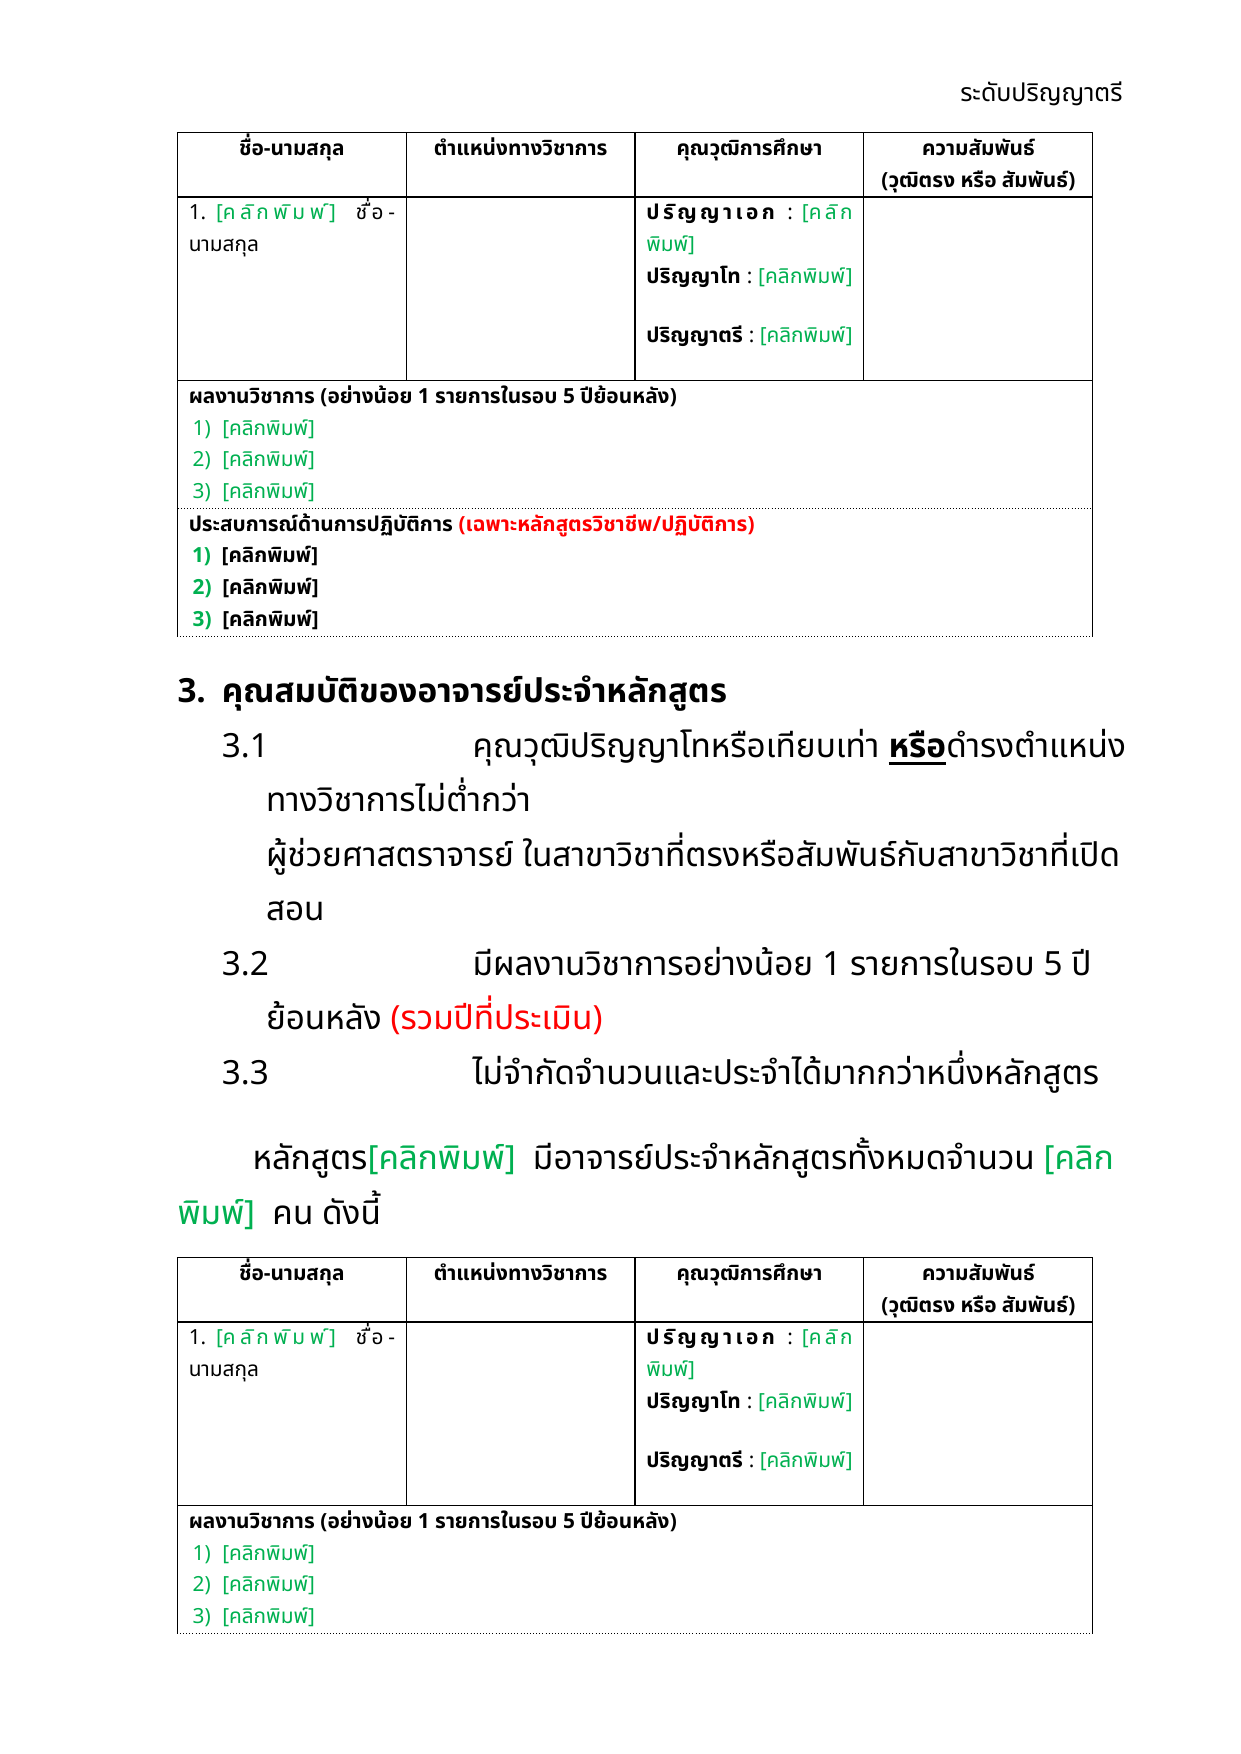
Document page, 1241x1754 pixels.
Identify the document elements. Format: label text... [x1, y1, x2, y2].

list คุณสมบัติของอาจารย์ประจำหลักสูตร [177, 667, 1122, 718]
table_cell ผลงานวิชาการ (อย่างน้อย 1 รายการในรอบ 5 ปีย้อนหลัง) [178, 381, 1092, 508]
text หลักสูตร มีอาจารย์ประจำหลักสูตรทั้งหมดจำนวน คน ดังนี้ [177, 1134, 1122, 1239]
list คุณวุฒิปริญญาโทหรือเทียบเท่า หรือดำรงตำแหน่งทางวิชาการไม่ต่ำกว่า [222, 722, 1127, 827]
list ไม่จำกัดจำนวนและประจำได้มากกว่าหนึ่งหลักสูตร [222, 1049, 1122, 1099]
table_cell ประสบการณ์ด้านการปฏิบัติการ (เฉพาะหลักสูตรวิชาชีพ/ปฏิบัติการ) [178, 508, 1092, 636]
table_header ชื่อ-นามสกุล [178, 1258, 406, 1321]
list ผู้ช่วยศาสตราจารย์ ในสาขาวิชาที่ตรงหรือสัมพันธ์กับสาขาวิชาที่เปิดสอน [222, 831, 1127, 936]
list มีผลงานวิชาการอย่างน้อย 1 รายการในรอบ 5 ปีย้อนหลัง (รวมปีที่ประเมิน) [222, 939, 1122, 1045]
table_header คุณวุฒิการศึกษา [636, 1258, 863, 1321]
table_header ความสัมพันธ์ (วุฒิตรง หรือ สัมพันธ์) [864, 133, 1092, 196]
table_cell [864, 1323, 1092, 1505]
table_cell ปริญญาเอก : ปริญญาโท : ปริญญาตรี : [636, 1323, 863, 1505]
table_cell 1. ชื่อ-นามสกุล [178, 1323, 406, 1505]
table_cell ปริญญาเอก : ปริญญาโท : ปริญญาตรี : [636, 198, 863, 380]
table_header ความสัมพันธ์ (วุฒิตรง หรือ สัมพันธ์) [864, 1258, 1092, 1321]
table_cell [407, 198, 634, 380]
table_cell [407, 1323, 634, 1505]
table_cell 1. ชื่อ-นามสกุล [178, 198, 406, 380]
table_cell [178, 1506, 1092, 1633]
table_header ตำแหน่งทางวิชาการ [407, 133, 634, 196]
table_header ตำแหน่งทางวิชาการ [407, 1258, 634, 1321]
table_header คุณวุฒิการศึกษา [636, 133, 863, 196]
table_cell [864, 198, 1092, 380]
table_header ชื่อ-นามสกุล [178, 133, 406, 196]
